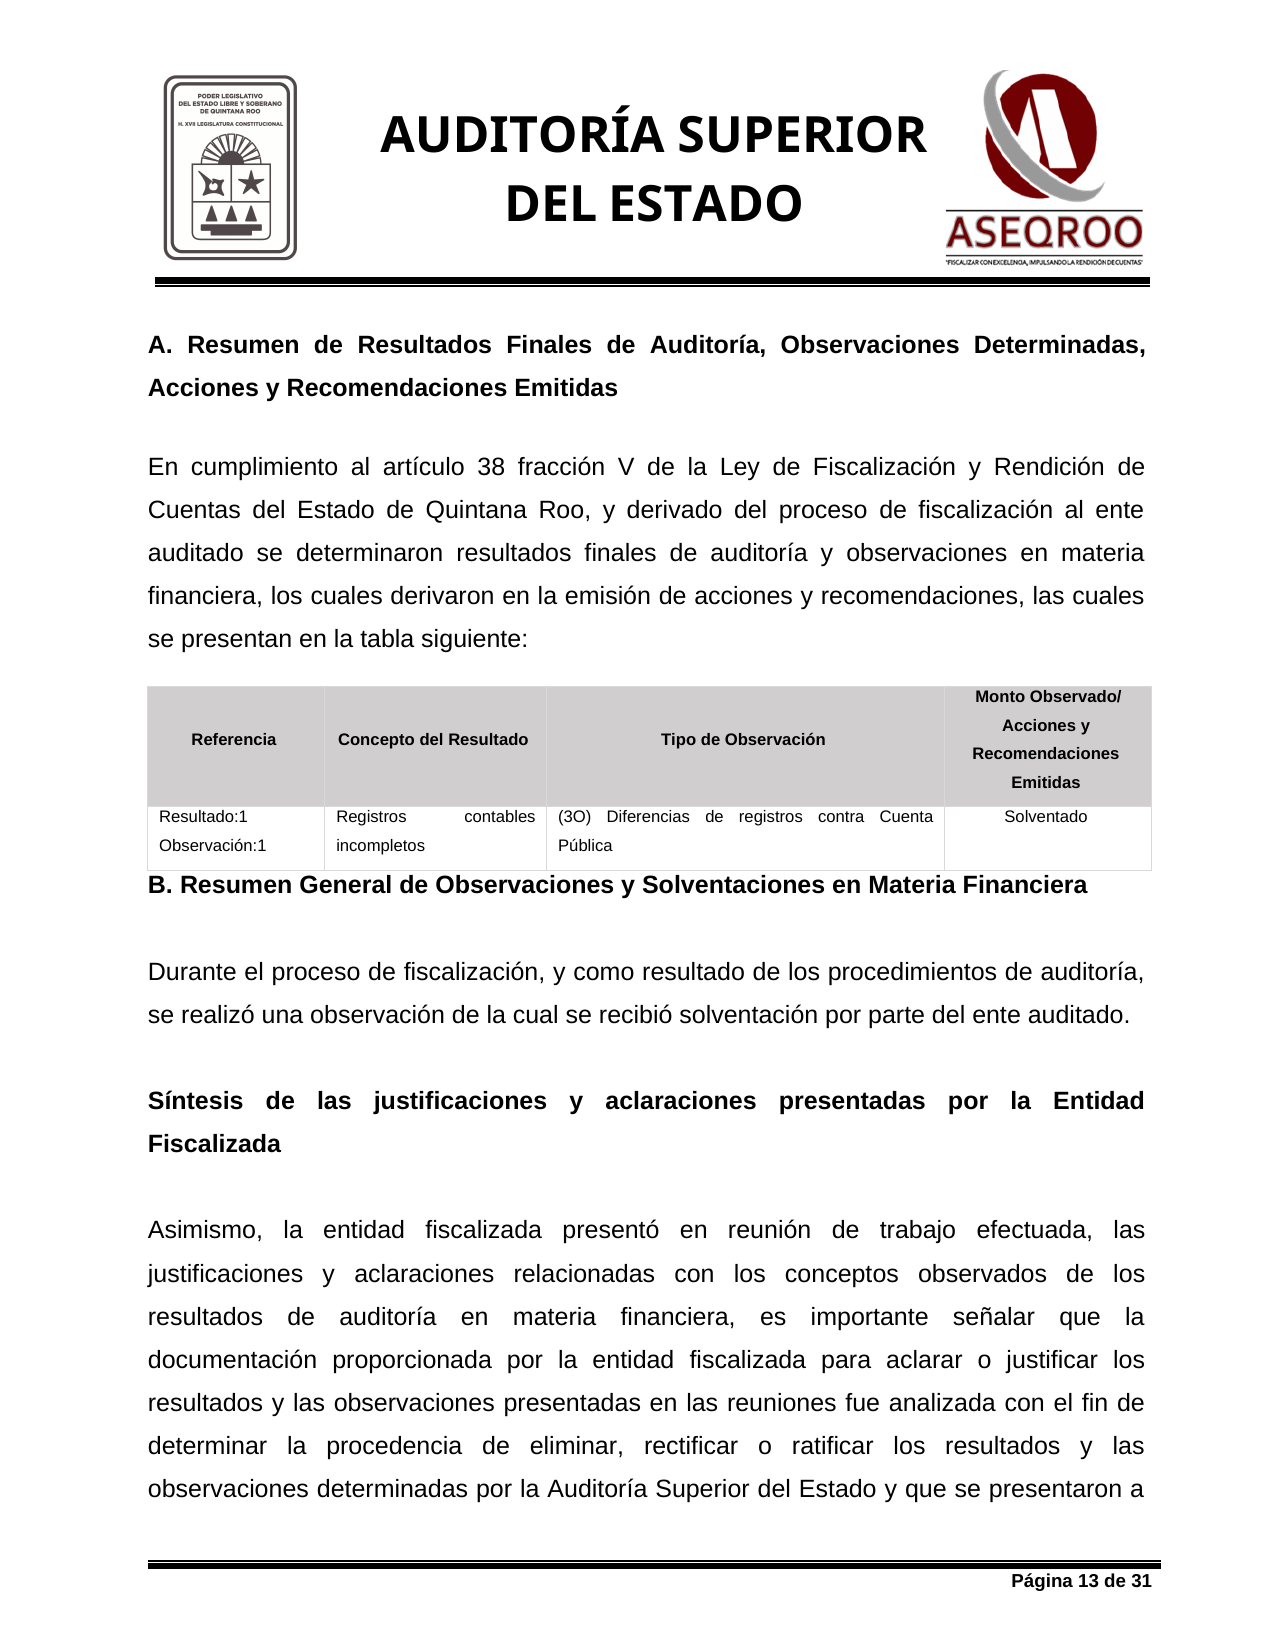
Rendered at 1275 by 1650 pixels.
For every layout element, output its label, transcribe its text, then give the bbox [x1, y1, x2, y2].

table_cell Resultado:1 Observación:1 [148, 807, 324, 869]
text En cumplimiento al artículo 38 fracción V de la Ley de Fiscalización y Rendición de Cuentas del Estado de Quintana Roo, y derivado del proceso de fiscalización al ente auditado se determinaron resultados finales de auditoría y observaciones en materia financiera, los cuales derivaron en la emisión de acciones y recomendaciones, las cuales se presentan en la tabla siguiente: [148, 452, 1147, 653]
table_cell Registros contables incompletos [325, 807, 546, 869]
table_cell (3O) Diferencias de registros contra Cuenta Pública [547, 807, 944, 869]
text Síntesis de las justificaciones y aclaraciones presentadas por la Entidad Fiscalizada [148, 1086, 1147, 1158]
text B. Resumen General de Observaciones y Solventaciones en Materia Financiera [148, 871, 1147, 899]
picture [162, 73, 298, 262]
table_cell Solventado [945, 807, 1151, 869]
text A. Resumen de Resultados Finales de Auditoría, Observaciones Determinadas, Acciones y Recomendaciones Emitidas [148, 330, 1147, 402]
text Durante el proceso de fiscalización, y como resultado de los procedimientos de auditoría, se realizó una observación de la cual se recibió solventación por parte del ente auditado. [148, 957, 1147, 1029]
table_header Monto Observado/ Acciones y Recomendaciones Emitidas [945, 687, 1151, 806]
table_header Concepto del Resultado [325, 687, 546, 806]
table_header Referencia [148, 687, 324, 806]
table_header Tipo de Observación [547, 687, 944, 806]
picture [945, 70, 1143, 266]
